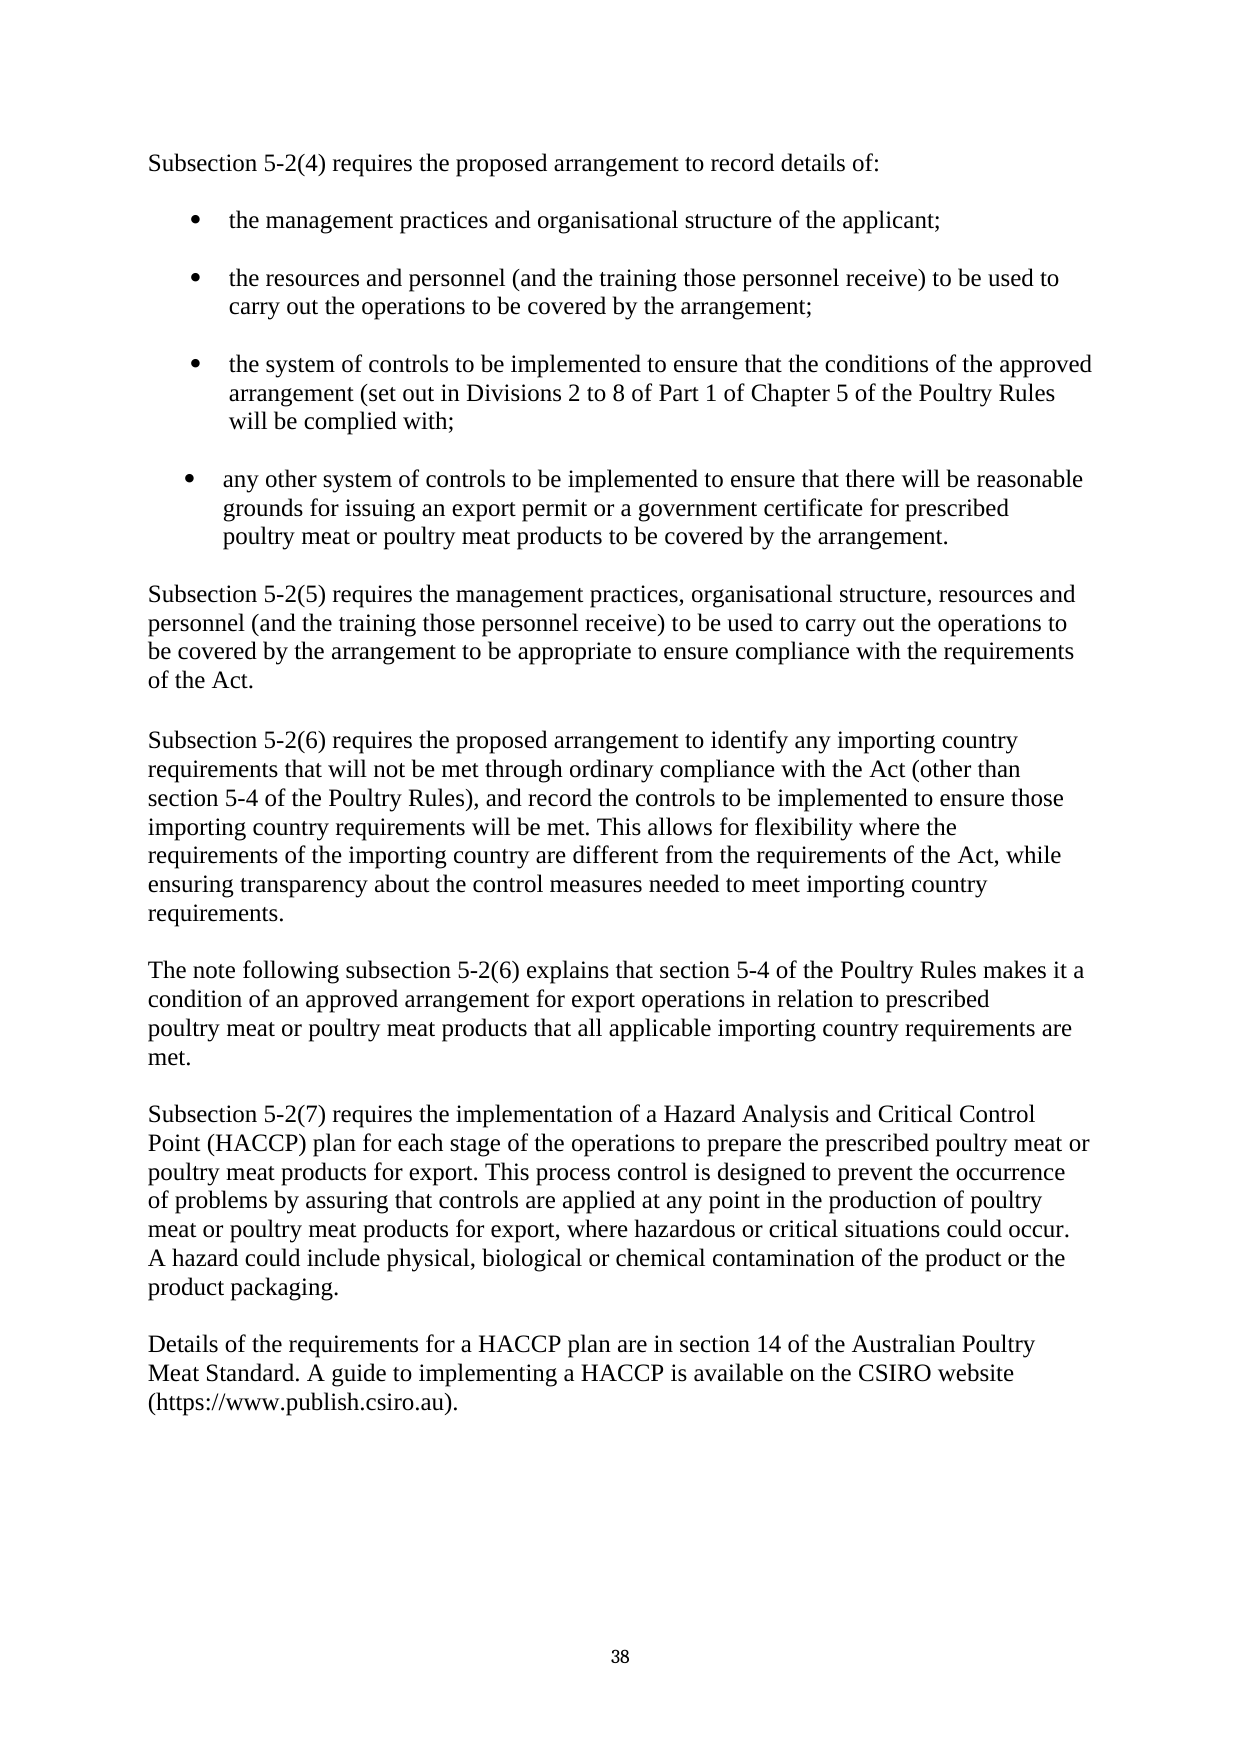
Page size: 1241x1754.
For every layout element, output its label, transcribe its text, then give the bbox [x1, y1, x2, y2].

list the management practices and organisational structure of the applicant; [191, 205, 1092, 234]
list Subsection 5-2(7) requires the implementation of a Hazard Analysis and Critical Control Point (HACCP) plan for each stage of the operations to prepare the prescribed poultry meat or poultry meat products for export. This process control is designed to prevent the occurrence of problems by assuring that controls are applied at any point in the production of poultry meat or poultry meat products for export, where hazardous or critical situations could occur. A hazard could include physical, biological or chemical contamination of the product or the product packaging. [148, 1099, 1092, 1301]
list Subsection 5-2(4) requires the proposed arrangement to record details of: [148, 148, 1092, 176]
text Subsection 5-2(5) requires the management practices, organisational structure, resources and personnel (and the training those personnel receive) to be used to carry out the operations to be covered by the arrangement to be appropriate to ensure compliance with the requirements of the Act. [148, 579, 1092, 694]
list the resources and personnel (and the training those personnel receive) to be used to carry out the operations to be covered by the arrangement; [191, 263, 1092, 320]
text Subsection 5-2(6) requires the proposed arrangement to identify any importing country requirements that will not be met through ordinary compliance with the Act (other than section 5-4 of the Poultry Rules), and record the controls to be implemented to ensure those importing country requirements will be met. This allows for flexibility where the requirements of the importing country are different from the requirements of the Act, while ensuring transparency about the control measures needed to meet importing country requirements. [148, 726, 1092, 927]
list Details of the requirements for a HACCP plan are in section 14 of the Australian Poultry Meat Standard. A guide to implementing a HACCP is available on the CSIRO website (https://www.publish.csiro.au). [148, 1329, 1092, 1416]
text The note following subsection 5-2(6) explains that section 5-4 of the Poultry Rules makes it a condition of an approved arrangement for export operations in relation to prescribed poultry meat or poultry meat products that all applicable importing country requirements are met. [148, 956, 1092, 1071]
list the system of controls to be implemented to ensure that the conditions of the approved arrangement (set out in Divisions 2 to 8 of Part 1 of Chapter 5 of the Poultry Rules will be complied with; [191, 349, 1092, 435]
list any other system of controls to be implemented to ensure that there will be reasonable grounds for issuing an export permit or a government certificate for prescribed poultry meat or poultry meat products to be covered by the arrangement. [185, 464, 1092, 550]
